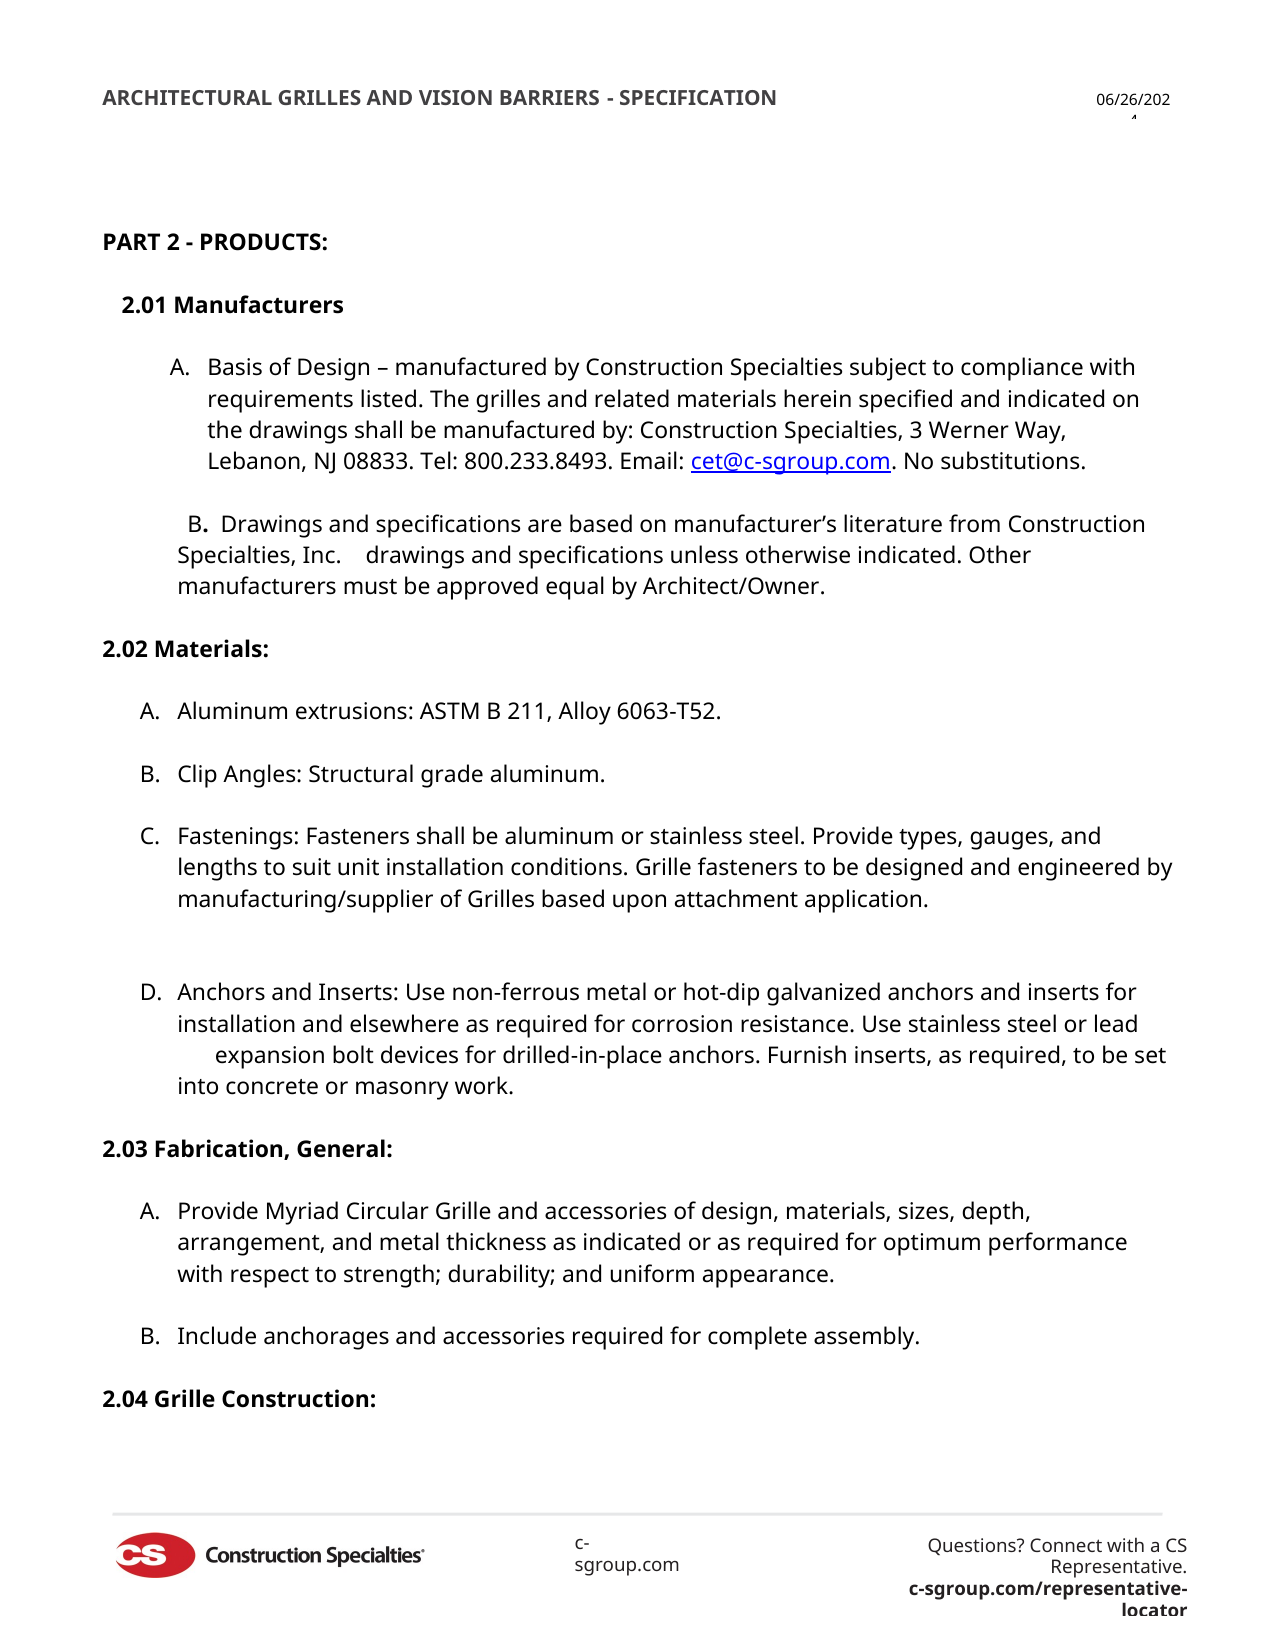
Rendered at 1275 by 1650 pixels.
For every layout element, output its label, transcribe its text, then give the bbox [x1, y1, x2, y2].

text 2.04 Grille Construction: [102, 1382, 1173, 1414]
text B. Include anchorages and accessories required for complete assembly. [102, 1320, 1173, 1351]
list Basis of Design – manufactured by Construction Specialties subject to compliance with requirements listed. The grilles and related materials herein specified and indicated on the drawings shall be manufactured by: Construction Specialties, 3 Werner Way, Lebanon, NJ 08833. Tel: 800.233.8493. Email: cet@c-sgroup.com. No substitutions. [169, 351, 1173, 476]
text C. Fastenings: Fasteners shall be aluminum or stainless steel. Provide types, gauges, and lengths to suit unit installation conditions. Grille fasteners to be designed and engineered by manufacturing/supplier of Grilles based upon attachment application. [139, 820, 1173, 914]
picture [115, 1532, 425, 1578]
text A. Provide Myriad Circular Grille and accessories of design, materials, sizes, depth, arrangement, and metal thickness as indicated or as required for optimum performance with respect to strength; durability; and uniform appearance. [139, 1195, 1173, 1289]
text 2.02 Materials: [102, 632, 1173, 664]
text B. Clip Angles: Structural grade aluminum. [139, 757, 1173, 789]
text 2.03 Fabrication, General: [102, 1132, 1173, 1164]
text B. Drawings and specifications are based on manufacturer’s literature from Construction Specialties, Inc. drawings and specifications unless otherwise indicated. Other manufacturers must be approved equal by Architect/Owner. [139, 507, 1173, 601]
text 2.01 Manufacturers [102, 289, 1173, 320]
text D. Anchors and Inserts: Use non-ferrous metal or hot-dip galvanized anchors and inserts for installation and elsewhere as required for corrosion resistance. Use stainless steel or lead expansion bolt devices for drilled-in-place anchors. Furnish inserts, as required, to be set into concrete or masonry work. [139, 976, 1173, 1101]
text A. Aluminum extrusions: ASTM B 211, Alloy 6063-T52. [139, 695, 1173, 726]
text PART 2 - PRODUCTS: [102, 226, 1173, 257]
